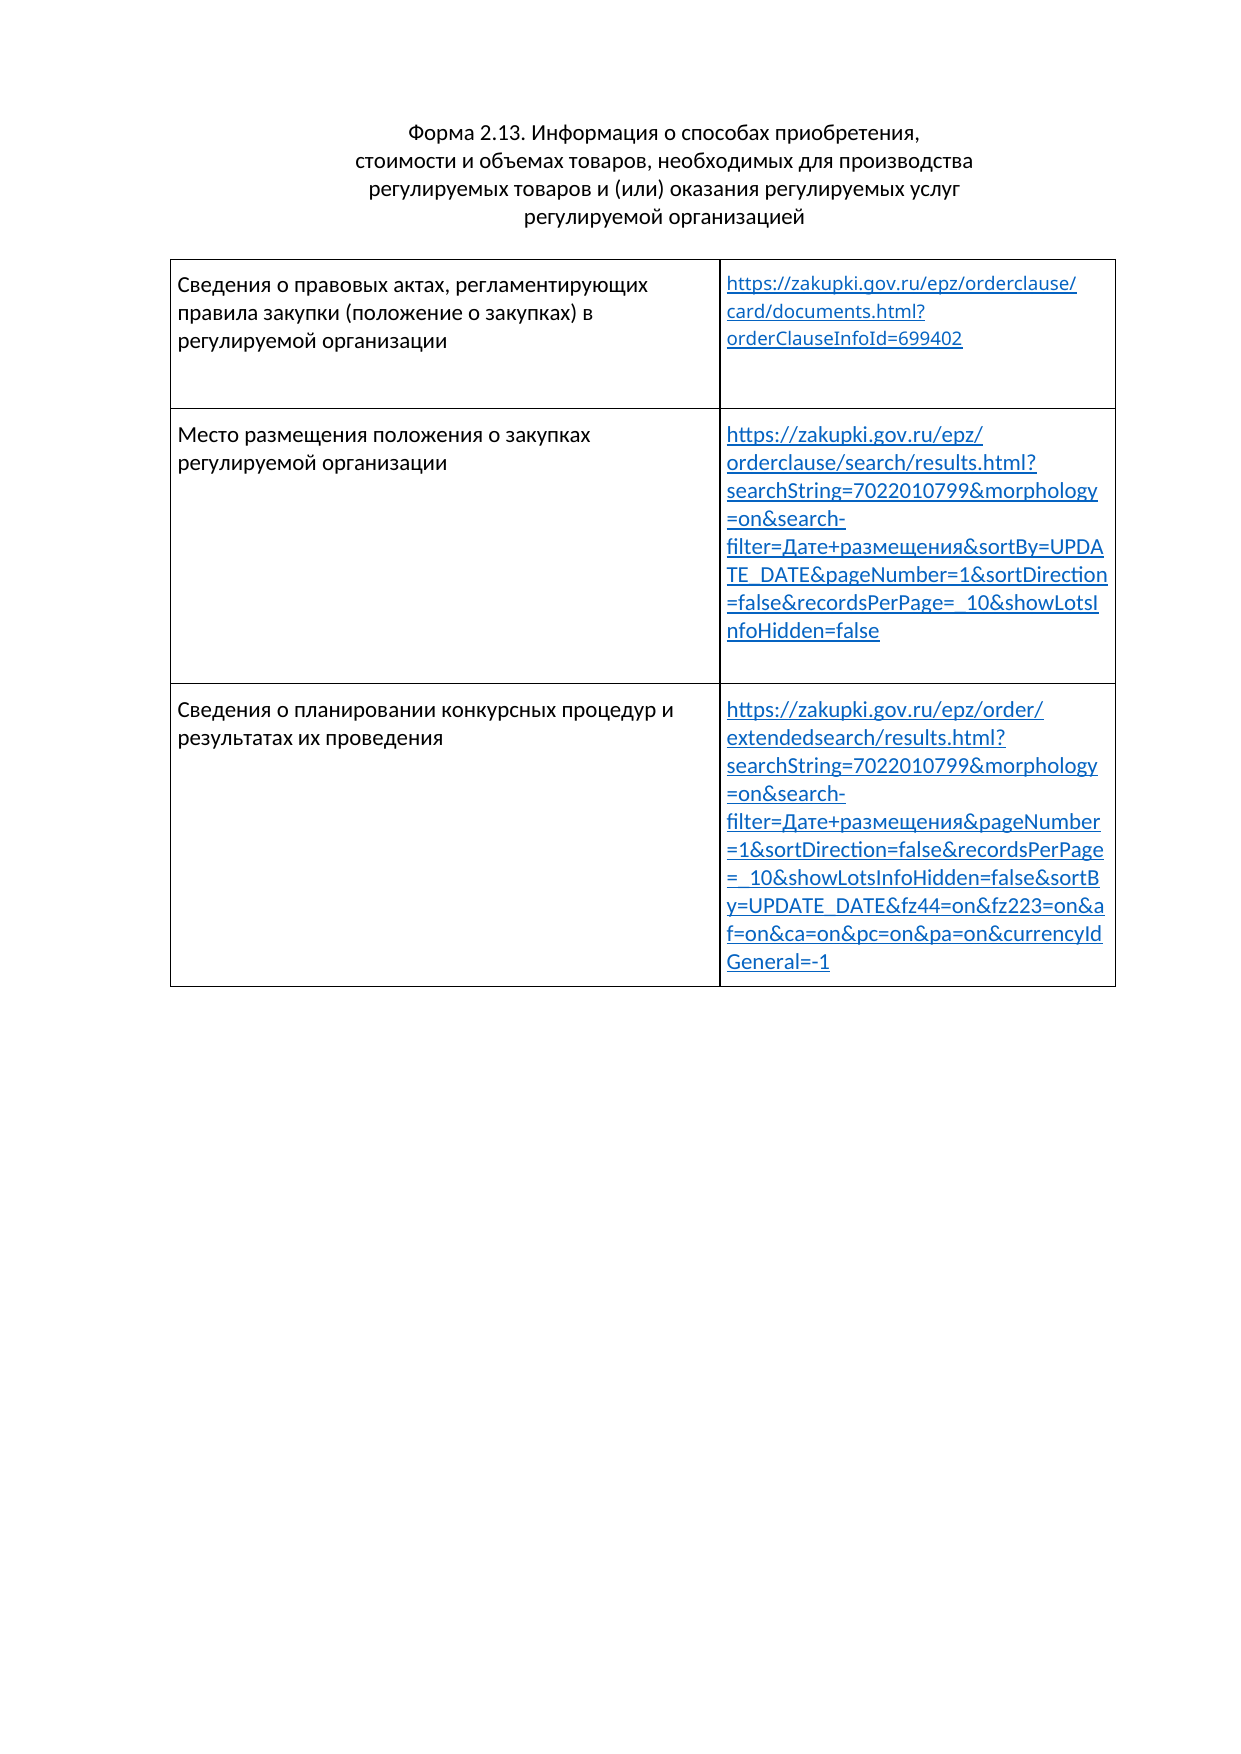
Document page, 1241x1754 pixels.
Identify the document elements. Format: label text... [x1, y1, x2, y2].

table_header https://zakupki.gov.ru/epz/orderclause/card/documents.html?orderClauseInfoId=699402 [721, 260, 1115, 408]
table_cell Сведения о планировании конкурсных процедур и результатах их проведения [171, 684, 719, 986]
text Форма 2.13. Информация о способах приобретения, [177, 118, 1152, 146]
text регулируемых товаров и (или) оказания регулируемых услуг [177, 174, 1152, 202]
table_cell https://zakupki.gov.ru/epz/order/extendedsearch/results.html?searchString=7022010799&morphology=on&search-filter=Дате+размещения&pageNumber=1&sortDirection=false&recordsPerPage=_10&showLotsInfoHidden=false&sortBy=UPDATE_DATE&fz44=on&fz223=on&af=on&ca=on&pc=on&pa=on&currencyIdGeneral=-1 [721, 684, 1115, 986]
text стоимости и объемах товаров, необходимых для производства [177, 146, 1152, 174]
text регулируемой организацией [177, 202, 1152, 231]
table_cell Место размещения положения о закупках регулируемой организации [171, 409, 719, 683]
table_cell https://zakupki.gov.ru/epz/orderclause/search/results.html?searchString=7022010799&morphology=on&search-filter=Дате+размещения&sortBy=UPDATE_DATE&pageNumber=1&sortDirection=false&recordsPerPage=_10&showLotsInfoHidden=false [721, 409, 1115, 683]
table_header Сведения о правовых актах, регламентирующих правила закупки (положение о закупках) в регулируемой организации [171, 260, 719, 408]
